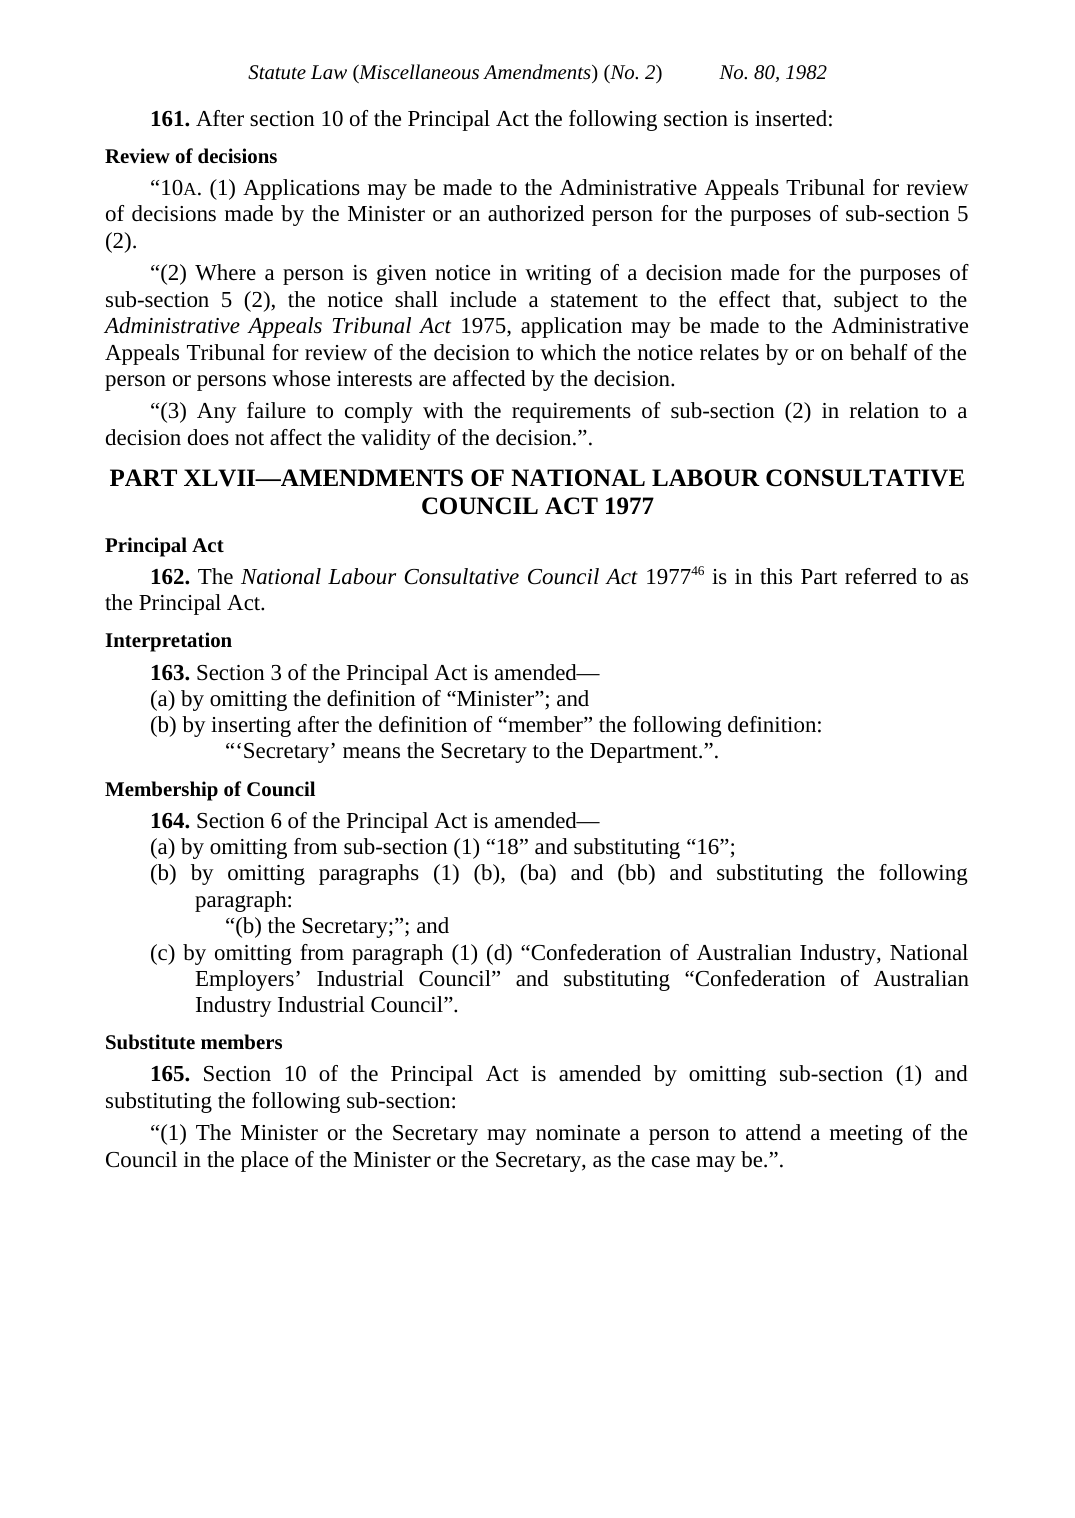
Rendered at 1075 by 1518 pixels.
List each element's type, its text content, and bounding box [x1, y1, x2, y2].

text Principal Act [105, 533, 970, 557]
text 163. Section 3 of the Principal Act is amended— [105, 658, 970, 685]
text (a) by omitting from sub-section (1) “18” and substituting “16”; [150, 833, 970, 859]
text “(2) Where a person is given notice in writing of a decision made for the purposes of sub-section 5 (2), the notice shall include a statement to the effect that, subject to the Administrative Appeals Tribunal Act 1975, application may be made to the Administrative Appeals Tribunal for review of the decision to which the notice relates by or on behalf of the person or persons whose interests are affected by the decision. [105, 259, 970, 391]
text Interpretation [105, 628, 970, 652]
text Membership of Council [105, 776, 970, 801]
text Review of decisions [105, 144, 970, 168]
text 165. Section 10 of the Principal Act is amended by omitting sub-section (1) and substituting the following sub-section: [105, 1060, 970, 1113]
text (b) by omitting paragraphs (1) (b), (ba) and (bb) and substituting the following paragraph: [150, 859, 970, 912]
text “(1) The Minister or the Secretary may nominate a person to attend a meeting of the Council in the place of the Minister or the Secretary, as the case may be.”. [105, 1119, 970, 1172]
text (a) by omitting the definition of “Minister”; and [150, 685, 970, 711]
text “(3) Any failure to comply with the requirements of sub-section (2) in relation to a decision does not affect the validity of the decision.”. [105, 397, 970, 450]
text (b) by inserting after the definition of “member” the following definition: [150, 711, 970, 738]
text 164. Section 6 of the Principal Act is amended— [105, 807, 970, 833]
text (c) by omitting from paragraph (1) (d) “Confederation of Australian Industry, National Employers’ Industrial Council” and substituting “Confederation of Australian Industry Industrial Council”. [150, 938, 970, 1018]
text “10a. (1) Applications may be made to the Administrative Appeals Tribunal for review of decisions made by the Minister or an authorized person for the purposes of sub-section 5 (2). [105, 174, 970, 253]
text “‘Secretary’ means the Secretary to the Department.”. [225, 738, 970, 764]
text 162. The National Labour Consultative Council Act 197746 is in this Part referred to as the Principal Act. [105, 563, 970, 616]
text “(b) the Secretary;”; and [225, 912, 970, 938]
text 161. After section 10 of the Principal Act the following section is inserted: [105, 105, 970, 131]
text Substitute members [105, 1030, 970, 1054]
text PART XLVII—AMENDMENTS OF NATIONAL LABOUR CONSULTATIVE COUNCIL ACT 1977 [105, 463, 970, 520]
